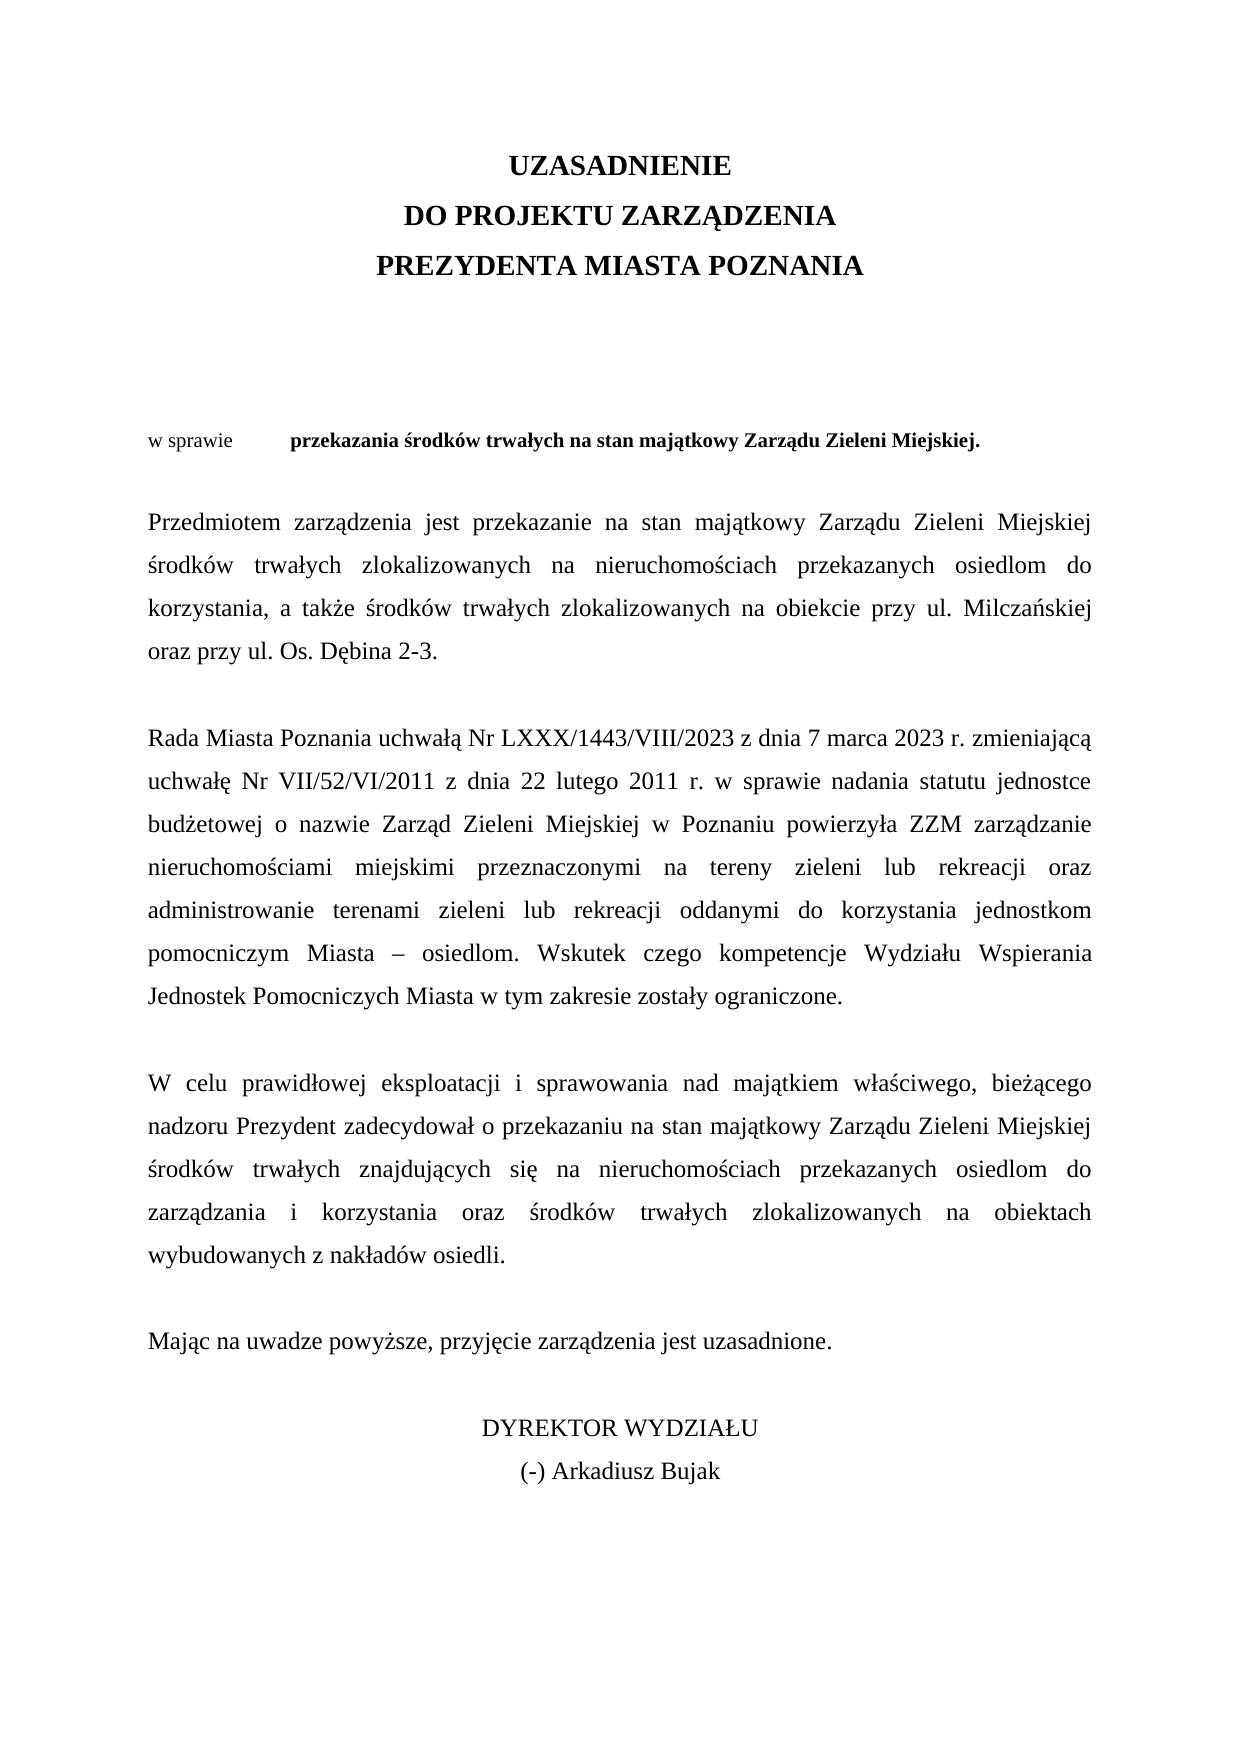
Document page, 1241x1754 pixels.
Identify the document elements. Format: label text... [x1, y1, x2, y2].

table_header w sprawie [136, 428, 279, 464]
subtitle PREZYDENTA MIASTA POZNANIA [148, 248, 1093, 282]
text (-) Arkadiusz Bujak [148, 1456, 1093, 1484]
text Rada Miasta Poznania uchwałą Nr LXXX/1443/VIII/2023 z dnia 7 marca 2023 r. zmieniającą uchwałę Nr VII/52/VI/2011 z dnia 22 lutego 2011 r. w sprawie nadania statutu jednostce budżetowej o nazwie Zarząd Zieleni Miejskiej w Poznaniu powierzyła ZZM zarządzanie nieruchomościami miejskimi przeznaczonymi na tereny zieleni lub rekreacji oraz administrowanie terenami zieleni lub rekreacji oddanymi do korzystania jednostkom pomocniczym Miasta – osiedlom. Wskutek czego kompetencje Wydziału Wspierania Jednostek Pomocniczych Miasta w tym zakresie zostały ograniczone. [148, 723, 1093, 1010]
subtitle DO PROJEKTU ZARZĄDZENIA [148, 198, 1093, 231]
text DYREKTOR WYDZIAŁU [148, 1413, 1093, 1441]
text W celu prawidłowej eksploatacji i sprawowania nad majątkiem właściwego, bieżącego nadzoru Prezydent zadecydował o przekazaniu na stan majątkowy Zarządu Zieleni Miejskiej środków trwałych znajdujących się na nieruchomościach przekazanych osiedlom do zarządzania i korzystania oraz środków trwałych zlokalizowanych na obiektach wybudowanych z nakładów osiedli. [148, 1068, 1093, 1269]
text Mając na uwadze powyższe, przyjęcie zarządzenia jest uzasadnione. [148, 1326, 1093, 1355]
text Przedmiotem zarządzenia jest przekazanie na stan majątkowy Zarządu Zieleni Miejskiej środków trwałych zlokalizowanych na nieruchomościach przekazanych osiedlom do korzystania, a także środków trwałych zlokalizowanych na obiekcie przy ul. Milczańskiej oraz przy ul. Os. Dębina 2-3. [148, 507, 1093, 665]
table_header przekazania środków trwałych na stan majątkowy Zarządu Zieleni Miejskiej. [279, 428, 1104, 464]
subtitle UZASADNIENIE [148, 148, 1093, 181]
